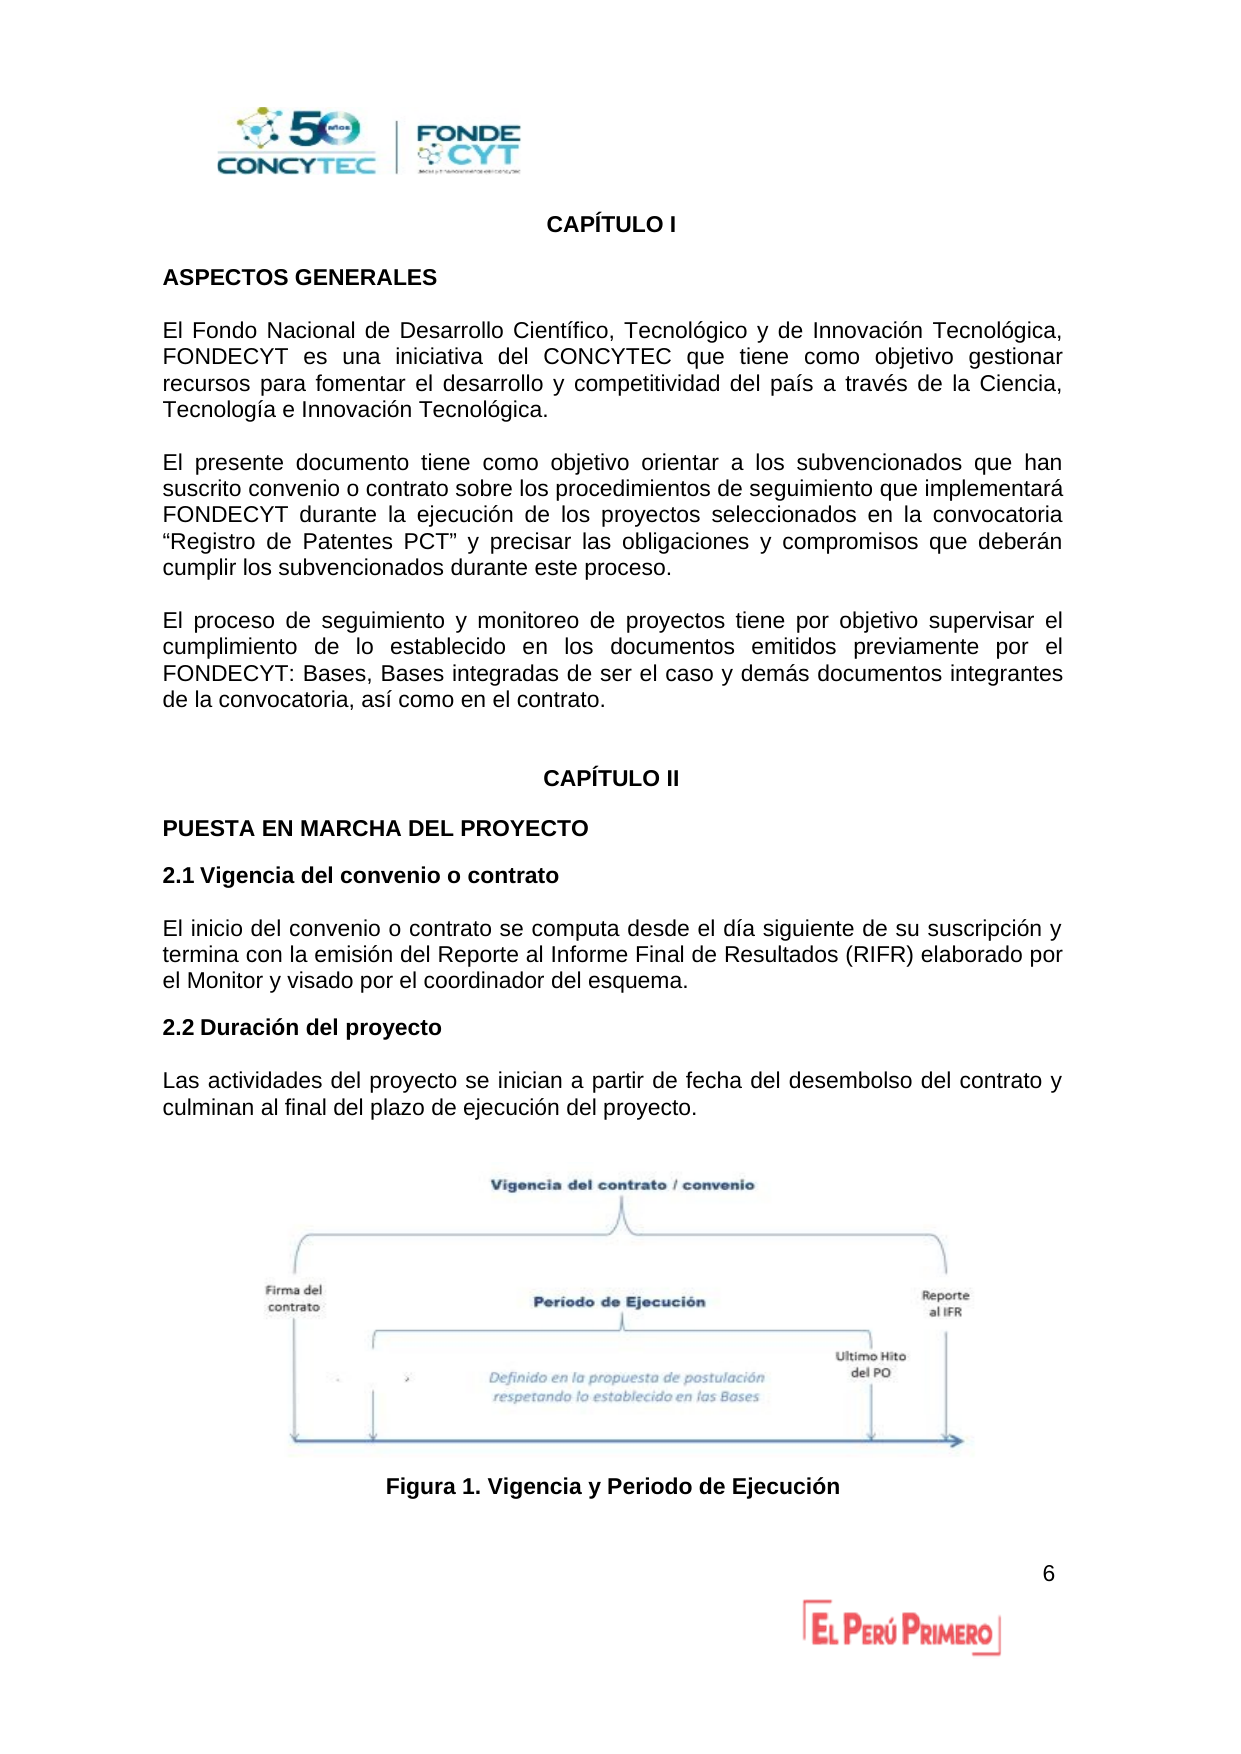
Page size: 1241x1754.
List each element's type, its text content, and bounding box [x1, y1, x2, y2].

picture [263, 1162, 976, 1458]
text ASPECTOS GENERALES [162, 264, 1157, 290]
subtitle Vigencia del convenio o contrato [162, 865, 1157, 888]
text El proceso de seguimiento y monitoreo de proyectos tiene por objetivo supervisar el cumplimiento de lo establecido en los documentos emitidos previamente por el FONDECYT: Bases, Bases integradas de ser el caso y demás documentos integrantes de la convocatoria, así como en el contrato. [162, 607, 1064, 712]
picture [801, 1599, 1002, 1659]
subtitle Figura 1. Vigencia y Periodo de Ejecución [292, 1458, 934, 1499]
text Las actividades del proyecto se inician a partir de fecha del desembolso del contrato y culminan al final del plazo de ejecución del proyecto. [162, 1067, 1064, 1120]
subtitle CAPÍTULO II PUESTA EN MARCHA DEL PROYECTO [162, 764, 681, 841]
text El inicio del convenio o contrato se computa desde el día siguiente de su suscripción y termina con la emisión del Reporte al Informe Final de Resultados (RIFR) elaborado por el Monitor y visado por el coordinador del esquema. [162, 914, 1063, 994]
subtitle CAPÍTULO I [289, 211, 934, 238]
picture [217, 107, 522, 175]
text El presente documento tiene como objetivo orientar a los subvencionados que han suscrito convenio o contrato sobre los procedimientos de seguimiento que implementará FONDECYT durante la ejecución de los proyectos seleccionados en la convocatoria “Registro de Patentes PCT” y precisar las obligaciones y compromisos que deberán cumplir los subvencionados durante este proceso. [162, 448, 1064, 580]
subtitle Duración del proyecto [162, 1014, 1157, 1040]
text El Fondo Nacional de Desarrollo Científico, Tecnológico y de Innovación Tecnológica, FONDECYT es una iniciativa del CONCYTEC que tiene como objetivo gestionar recursos para fomentar el desarrollo y competitividad del país a través de la Ciencia, Tecnología e Innovación Tecnológica. [162, 317, 1063, 422]
